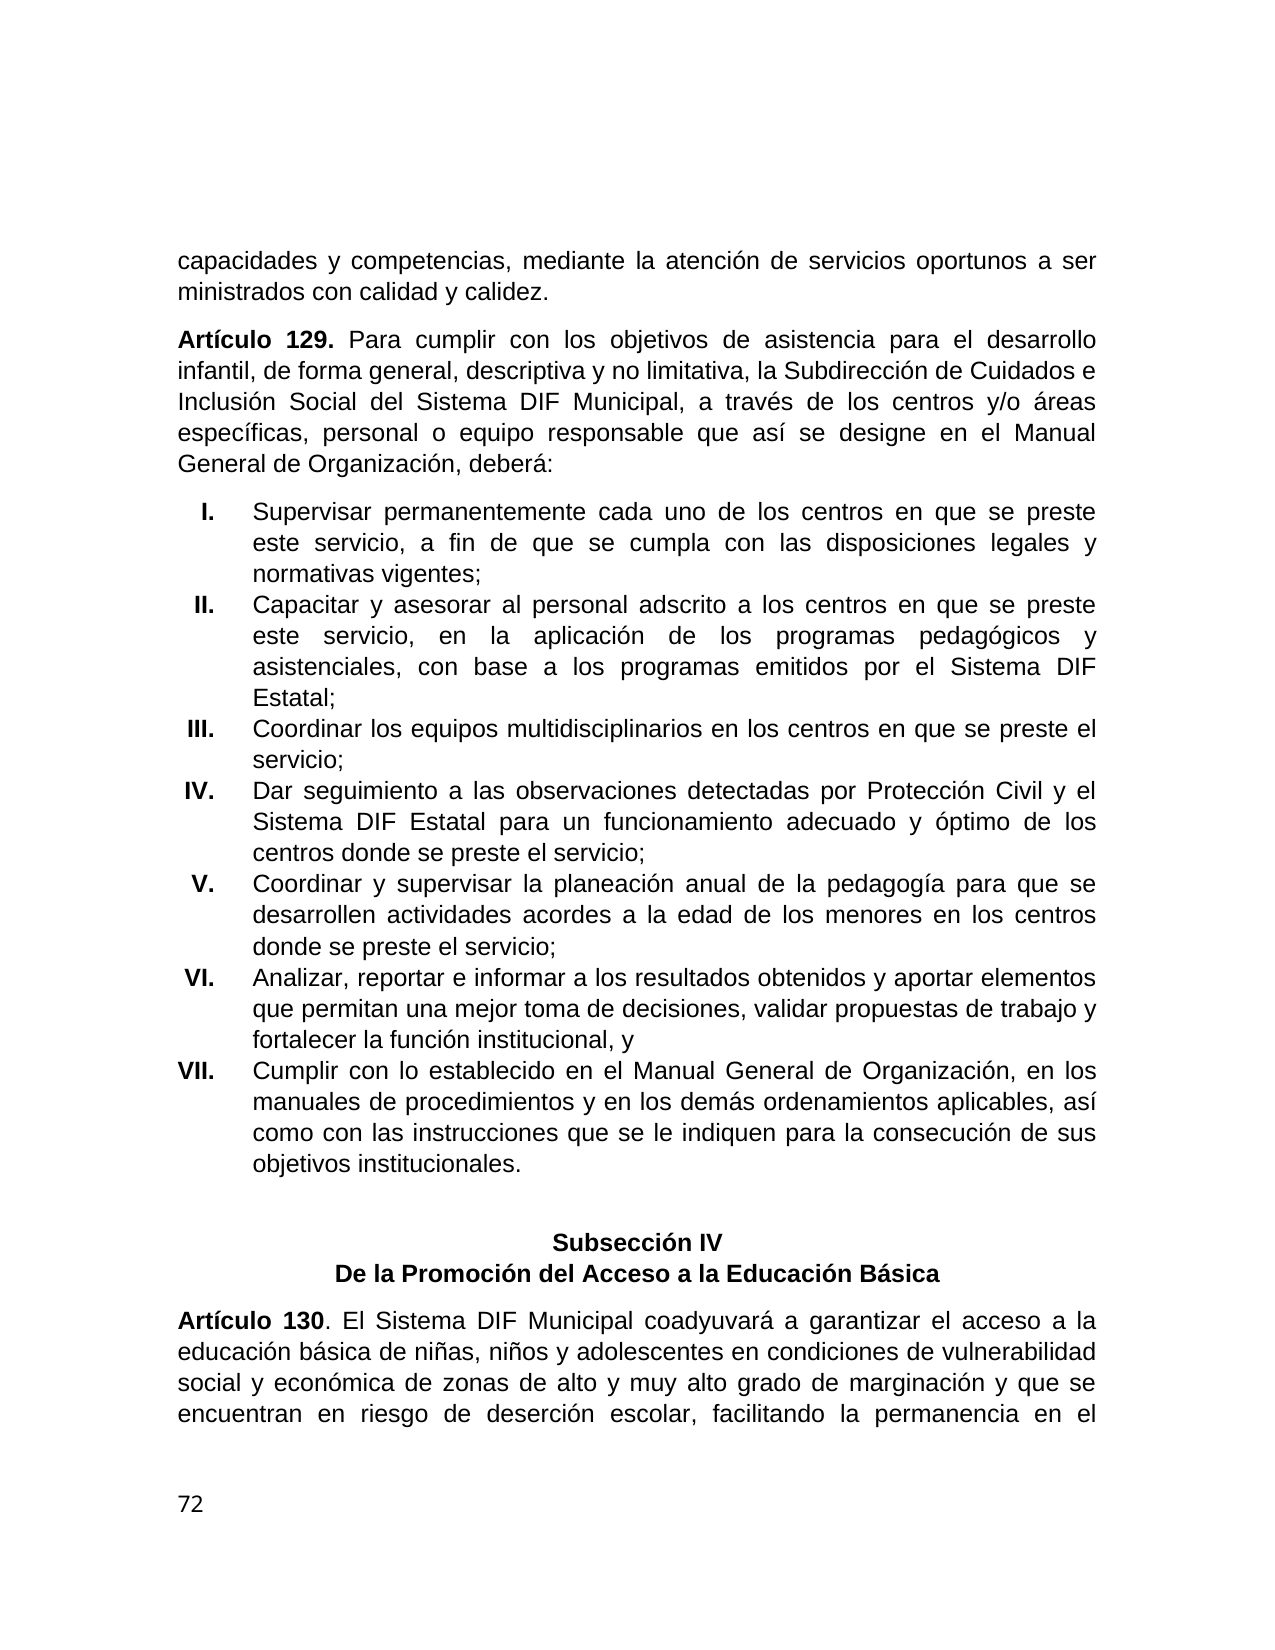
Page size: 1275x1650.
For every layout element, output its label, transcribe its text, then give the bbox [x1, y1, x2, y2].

list Dar seguimiento a las observaciones detectadas por Protección Civil y el Sistema DIF Estatal para un funcionamiento adecuado y óptimo de los centros donde se preste el servicio; [215, 776, 1098, 867]
list Analizar, reportar e informar a los resultados obtenidos y aportar elementos que permitan una mejor toma de decisiones, validar propuestas de trabajo y fortalecer la función institucional, y [215, 962, 1098, 1053]
list Coordinar y supervisar la planeación anual de la pedagogía para que se desarrollen actividades acordes a la edad de los menores en los centros donde se preste el servicio; [215, 869, 1098, 960]
list Supervisar permanentemente cada uno de los centros en que se preste este servicio, a fin de que se cumpla con las disposiciones legales y normativas vigentes; [215, 497, 1098, 588]
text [177, 246, 1098, 306]
list Cumplir con lo establecido en el Manual General de Organización, en los manuales de procedimientos y en los demás ordenamientos aplicables, así como con las instrucciones que se le indiquen para la consecución de sus objetivos institucionales. [215, 1056, 1098, 1177]
list Coordinar los equipos multidisciplinarios en los centros en que se preste el servicio; [215, 714, 1098, 774]
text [177, 1306, 1098, 1428]
text Subsección IV De la Promoción del Acceso a la Educación Básica [177, 1196, 1098, 1287]
list Capacitar y asesorar al personal adscrito a los centros en que se preste este servicio, en la aplicación de los programas pedagógicos y asistenciales, con base a los programas emitidos por el Sistema DIF Estatal; [215, 590, 1098, 712]
text Artículo 129. Para cumplir con los objetivos de asistencia para el desarrollo infantil, de forma general, descriptiva y no limitativa, la Subdirección de Cuidados e Inclusión Social del Sistema DIF Municipal, a través de los centros y/o áreas específicas, personal o equipo responsable que así se designe en el Manual General de Organización, deberá: [177, 325, 1098, 478]
